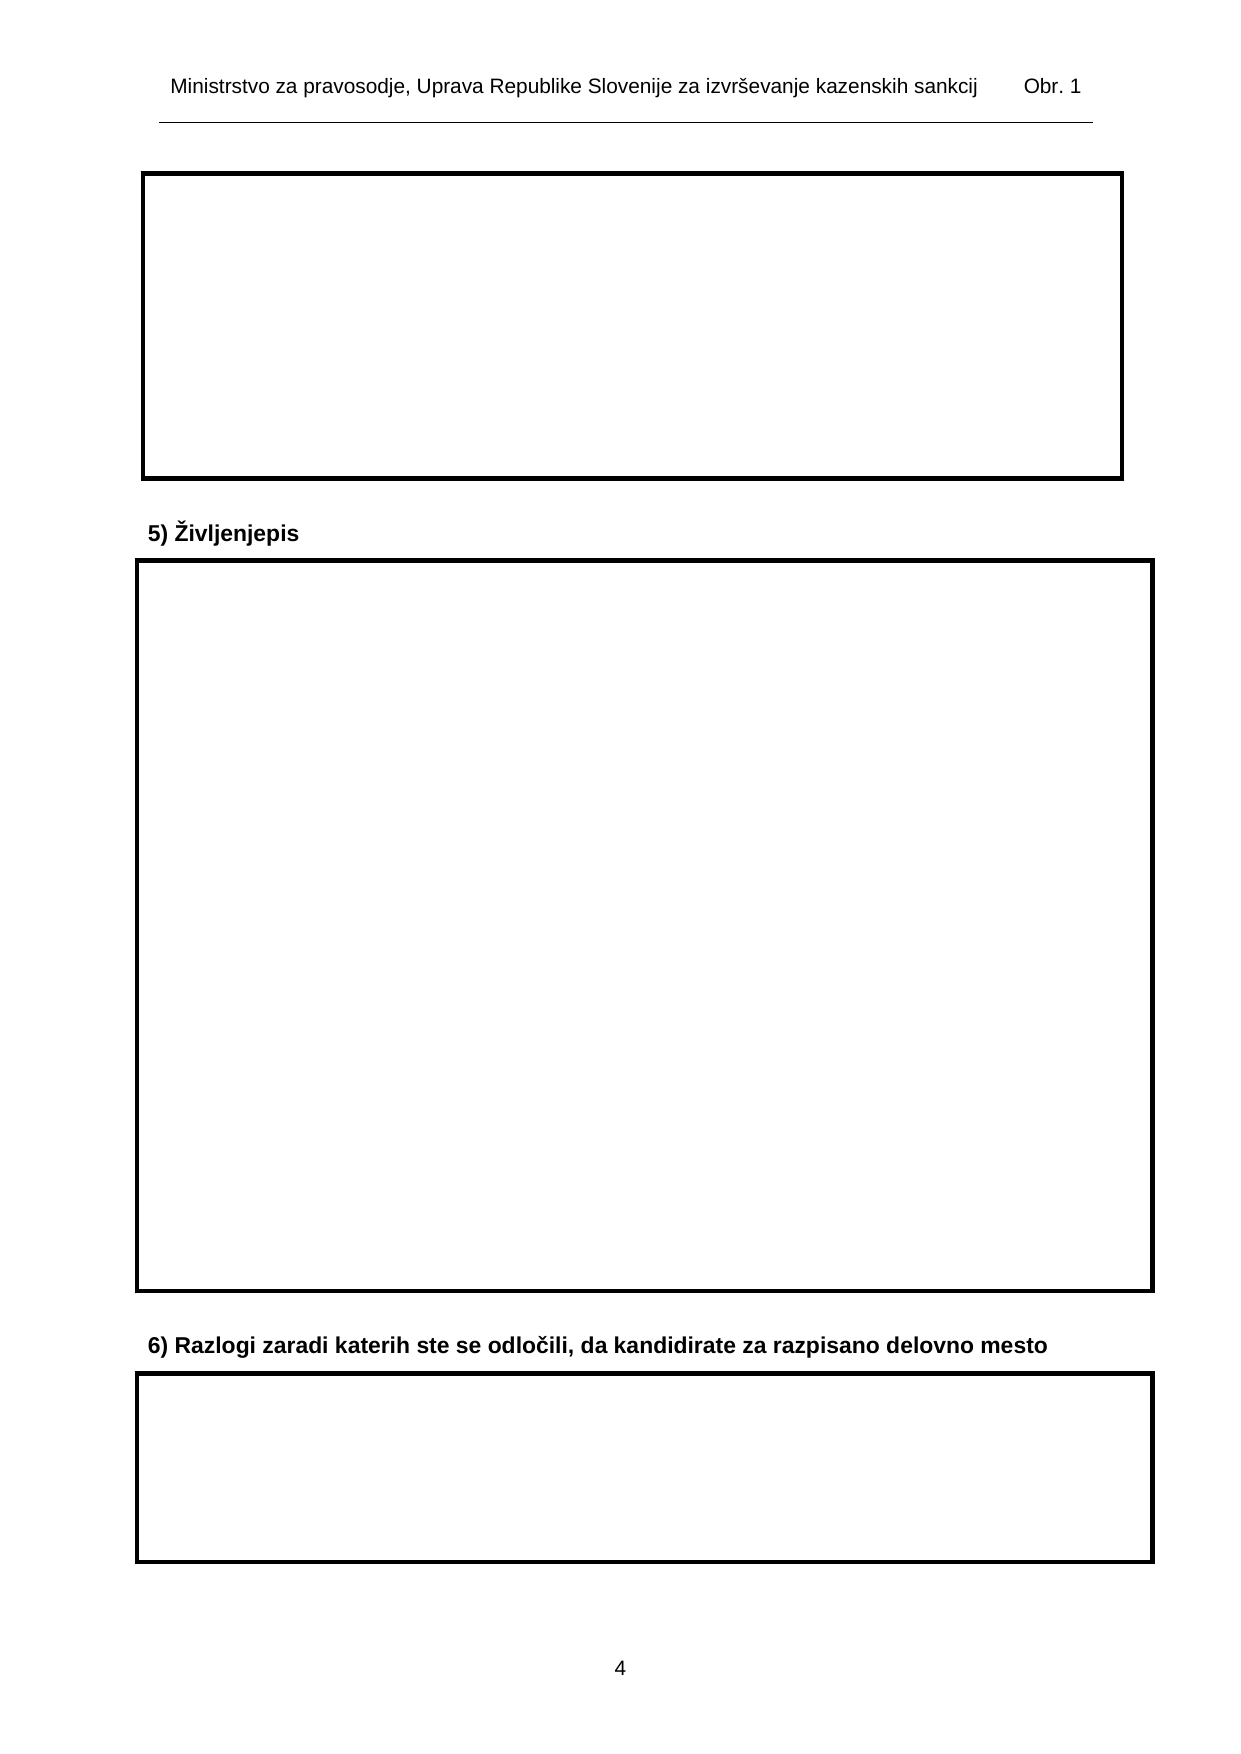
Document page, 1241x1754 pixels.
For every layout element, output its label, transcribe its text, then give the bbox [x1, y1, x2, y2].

text 5) Življenjepis [148, 519, 1093, 546]
text 6) Razlogi zaradi katerih ste se odločili, da kandidirate za razpisano delovno mesto [148, 1332, 1093, 1359]
